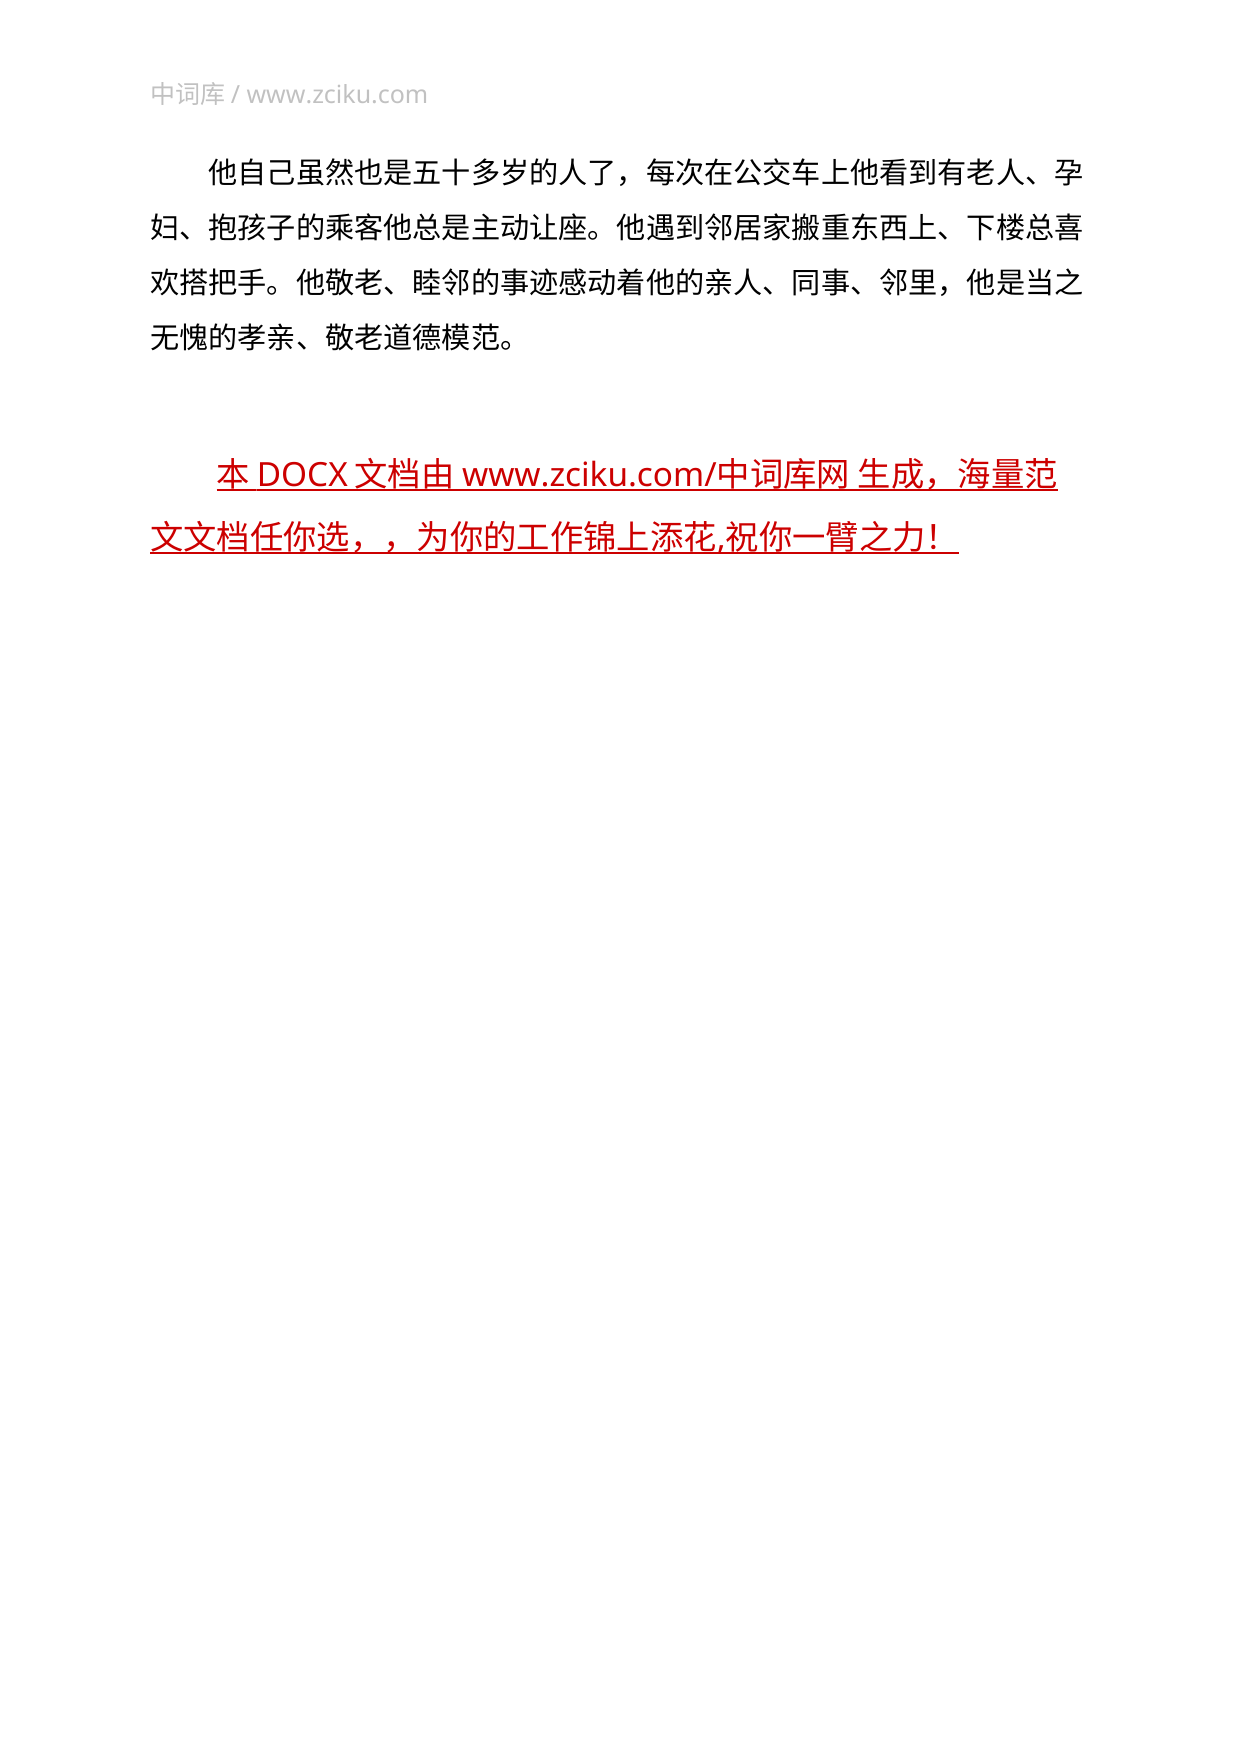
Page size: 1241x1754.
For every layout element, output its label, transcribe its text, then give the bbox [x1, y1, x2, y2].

text 本DOCX文档由 www.zciku.com/中词库网 生成，海量范文文档任你选，，为你的工作锦上添花,祝你一臂之力！ [150, 448, 1090, 559]
text 他自己虽然也是五十多岁的人了，每次在公交车上他看到有老人、孕妇、抱孩子的乘客他总是主动让座。他遇到邻居家搬重东西上、下楼总喜欢搭把手。他敬老、睦邻的事迹感动着他的亲人、同事、邻里，他是当之无愧的孝亲、敬老道德模范。 [150, 150, 1090, 357]
